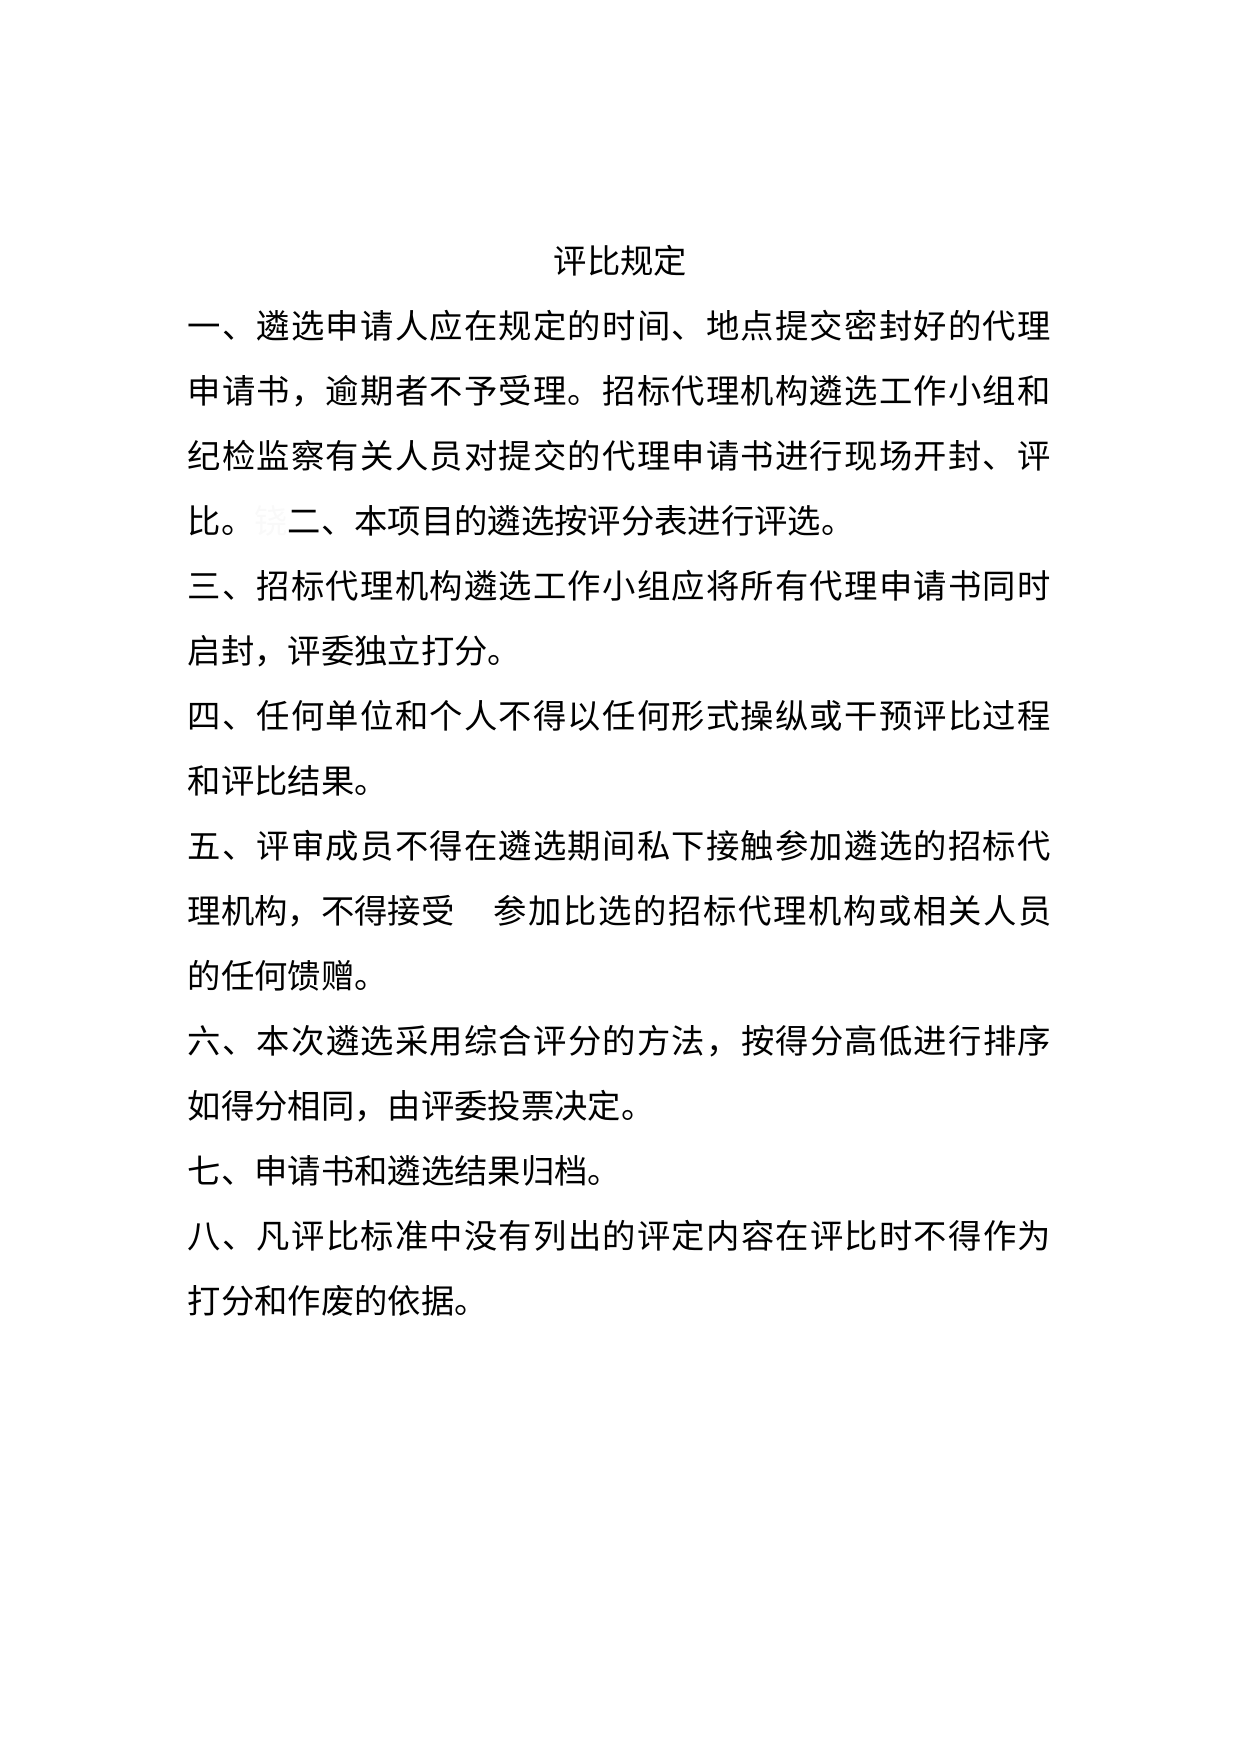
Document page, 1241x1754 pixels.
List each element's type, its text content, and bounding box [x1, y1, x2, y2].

text 一、遴选申请人应在规定的时间、地点提交密封好的代理申请书，逾期者不予受理。招标代理机构遴选工作小组和纪检监察有关人员对提交的代理申请书进行现场开封、评比。铙二、本项目的遴选按评分表进行评选。 [187, 292, 1053, 552]
text 六、本次遴选采用综合评分的方法，按得分高低进行排序。如得分相同，由评委投票决定。 [187, 1007, 1053, 1137]
text 评比规定 [187, 227, 1053, 292]
text 五、评审成员不得在遴选期间私下接触参加遴选的招标代理机构，不得接受 参加比选的招标代理机构或相关人员的任何馈赠。 [187, 812, 1053, 1007]
text 三、招标代理机构遴选工作小组应将所有代理申请书同时启封，评委独立打分。 [187, 552, 1053, 682]
text 七、申请书和遴选结果归档。 [187, 1137, 1053, 1202]
text 八、凡评比标准中没有列出的评定内容在评比时不得作为打分和作废的依据。 [187, 1202, 1053, 1332]
text 四、任何单位和个人不得以任何形式操纵或干预评比过程和评比结果。 [187, 682, 1053, 812]
